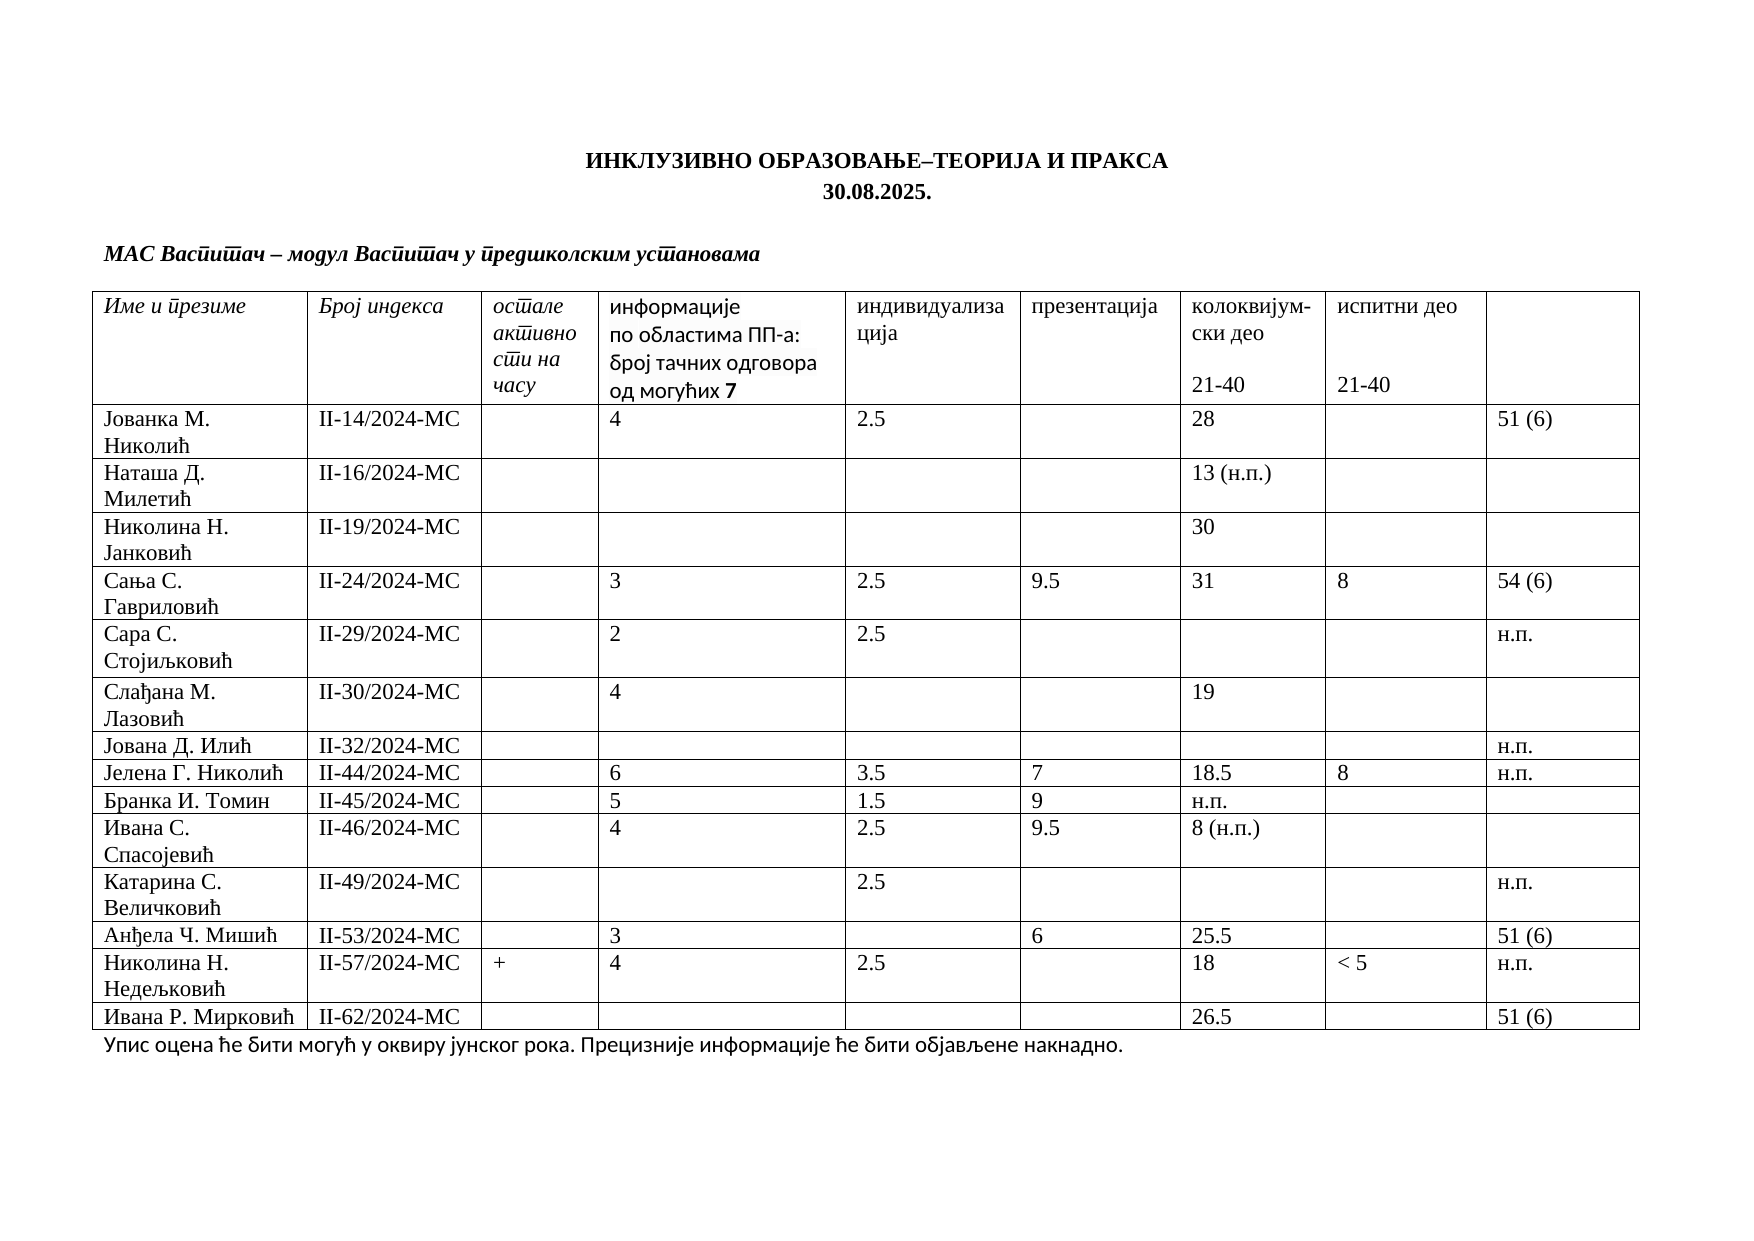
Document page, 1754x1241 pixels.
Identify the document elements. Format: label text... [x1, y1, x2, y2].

table_cell 4 [599, 814, 845, 867]
text Упис оцена ће бити могућ у оквиру јунског рока. Прецизније информације ће бити објављене накнадно. [103, 1030, 1651, 1058]
table_header испитни део 21-40 [1326, 292, 1486, 404]
table_cell [482, 814, 598, 867]
table_cell [846, 459, 1020, 512]
table_cell [1021, 1003, 1180, 1029]
table_cell [1326, 459, 1486, 512]
table_cell [1326, 922, 1486, 948]
table_cell Слађана М. Лазовић [93, 678, 307, 731]
table_cell II-62/2024-МС [308, 1003, 481, 1029]
table_cell 51 (6) [1487, 1003, 1639, 1029]
table_cell [1021, 513, 1180, 566]
table_cell 8 [1326, 760, 1486, 786]
table_cell Анђела Ч. Мишић [93, 922, 307, 948]
text МАС Васпитач – модул Васпитач у предшколским установама [103, 240, 1651, 267]
table_cell 18.5 [1181, 760, 1325, 786]
table_cell [1021, 459, 1180, 512]
table_cell [1487, 513, 1639, 566]
table_cell Јована Д. Илић [93, 732, 307, 758]
table_cell н.п. [1487, 732, 1639, 758]
table_cell 9.5 [1021, 814, 1180, 867]
table_cell [1326, 868, 1486, 921]
table_cell [1021, 949, 1180, 1002]
table_cell Ивана Р. Мирковић [93, 1003, 307, 1029]
table_cell Наташа Д. Милетић [93, 459, 307, 512]
table_cell 9.5 [1021, 567, 1180, 619]
table_cell II-45/2024-МС [308, 787, 481, 813]
table_cell [1326, 732, 1486, 758]
table_cell Катарина С. Величковић [93, 868, 307, 921]
table_cell 6 [1021, 922, 1180, 948]
table_cell II-46/2024-МС [308, 814, 481, 867]
table_cell Сања С. Гавриловић [93, 567, 307, 619]
table_header колоквијум- ски део 21-40 [1181, 292, 1325, 404]
table_header остале активности на часу [482, 292, 598, 404]
table_cell [1181, 620, 1325, 677]
table_cell [1326, 1003, 1486, 1029]
table_cell 2.5 [846, 949, 1020, 1002]
table_cell [482, 787, 598, 813]
table_header Број индекса [308, 292, 481, 404]
table_cell [1326, 787, 1486, 813]
table_cell [599, 868, 845, 921]
table_cell [482, 760, 598, 786]
table_cell [1326, 814, 1486, 867]
table_cell 9 [1021, 787, 1180, 813]
table_cell н.п. [1487, 620, 1639, 677]
table_cell [1487, 814, 1639, 867]
table_cell [1487, 678, 1639, 731]
table_cell II-29/2024-МС [308, 620, 481, 677]
table_cell [1487, 459, 1639, 512]
table_cell [482, 513, 598, 566]
table_cell [846, 922, 1020, 948]
table_cell II-24/2024-МС [308, 567, 481, 619]
table_cell [1326, 513, 1486, 566]
table_cell Николина Н. Јанковић [93, 513, 307, 566]
table_cell 7 [1021, 760, 1180, 786]
table_cell 1.5 [846, 787, 1020, 813]
table_cell [482, 1003, 598, 1029]
table_cell [599, 732, 845, 758]
table_cell II-32/2024-МС [308, 732, 481, 758]
table_cell + [482, 949, 598, 1002]
table_cell [482, 732, 598, 758]
table_cell 26.5 [1181, 1003, 1325, 1029]
table_cell 2 [599, 620, 845, 677]
table_cell II-19/2024-МС [308, 513, 481, 566]
table_cell [482, 620, 598, 677]
table_cell 3 [599, 922, 845, 948]
table_cell 30 [1181, 513, 1325, 566]
table_cell н.п. [1487, 760, 1639, 786]
table_header информације по областима ПП-а: број тачних одговора од могућих 7 [737, 292, 845, 404]
table_cell 3 [599, 567, 845, 619]
table_cell 2.5 [846, 567, 1020, 619]
table_cell [846, 678, 1020, 731]
table_cell 6 [599, 760, 845, 786]
table_cell [1021, 678, 1180, 731]
table_cell 8 (н.п.) [1181, 814, 1325, 867]
table_cell II-49/2024-МС [308, 868, 481, 921]
table_cell 5 [599, 787, 845, 813]
table_cell Бранка И. Томин [93, 787, 307, 813]
table_cell [1326, 678, 1486, 731]
table_cell 28 [1181, 405, 1325, 458]
table_cell [482, 405, 598, 458]
text ИНКЛУЗИВНО ОБРАЗОВАЊЕ–ТЕОРИЈА И ПРАКСА [103, 148, 1651, 174]
table_cell Јованка М. Николић [93, 405, 307, 458]
table_cell 3.5 [846, 760, 1020, 786]
table_cell [1181, 868, 1325, 921]
table_cell н.п. [1181, 787, 1325, 813]
table_cell II-14/2024-МС [308, 405, 481, 458]
table_cell [599, 513, 845, 566]
table_cell [482, 922, 598, 948]
table_cell 4 [599, 678, 845, 731]
table_cell [482, 868, 598, 921]
table_cell [482, 678, 598, 731]
table_cell 51 (6) [1487, 405, 1639, 458]
table_cell 54 (6) [1487, 567, 1639, 619]
text 30.08.2025. [103, 178, 1651, 204]
table_cell [1021, 405, 1180, 458]
table_cell [1487, 787, 1639, 813]
table_cell 18 [1181, 949, 1325, 1002]
table_cell Николина Н. Недељковић [93, 949, 307, 1002]
table_cell 51 (6) [1487, 922, 1639, 948]
table_cell II-57/2024-МС [308, 949, 481, 1002]
table_header презентација [1021, 292, 1180, 404]
table_cell II-30/2024-МС [308, 678, 481, 731]
table_cell [482, 567, 598, 619]
table_cell 2.5 [846, 405, 1020, 458]
table_cell 8 [1326, 567, 1486, 619]
table_cell 2.5 [846, 814, 1020, 867]
table_cell [1326, 405, 1486, 458]
table_cell [1181, 732, 1325, 758]
table_cell II-53/2024-МС [308, 922, 481, 948]
table_cell [1021, 868, 1180, 921]
table_cell 13 (н.п.) [1181, 459, 1325, 512]
table_cell 25.5 [1181, 922, 1325, 948]
table_header [1487, 292, 1639, 404]
table_cell Сара С. Стојиљковић [93, 620, 307, 677]
table_cell н.п. [1487, 949, 1639, 1002]
table_cell [1326, 620, 1486, 677]
table_cell [1021, 620, 1180, 677]
table_cell Ивана С. Спасојевић [93, 814, 307, 867]
table_cell 19 [1181, 678, 1325, 731]
table_cell 2.5 [846, 620, 1020, 677]
table_cell II-16/2024-МС [308, 459, 481, 512]
table_cell [599, 459, 845, 512]
table_cell < 5 [1326, 949, 1486, 1002]
table_cell II-44/2024-МС [308, 760, 481, 786]
table_cell [846, 1003, 1020, 1029]
table_cell [846, 732, 1020, 758]
table_header Име и презиме [93, 292, 307, 404]
table_cell [482, 459, 598, 512]
table_cell 2.5 [846, 868, 1020, 921]
table_cell Јелена Г. Николић [93, 760, 307, 786]
table_header индивидуализација [846, 292, 1020, 404]
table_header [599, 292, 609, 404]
table_cell [1021, 732, 1180, 758]
table_cell 4 [599, 949, 845, 1002]
table_cell 31 [1181, 567, 1325, 619]
table_cell [846, 513, 1020, 566]
table_cell н.п. [1487, 868, 1639, 921]
table_cell [599, 1003, 845, 1029]
table_cell 4 [599, 405, 845, 458]
